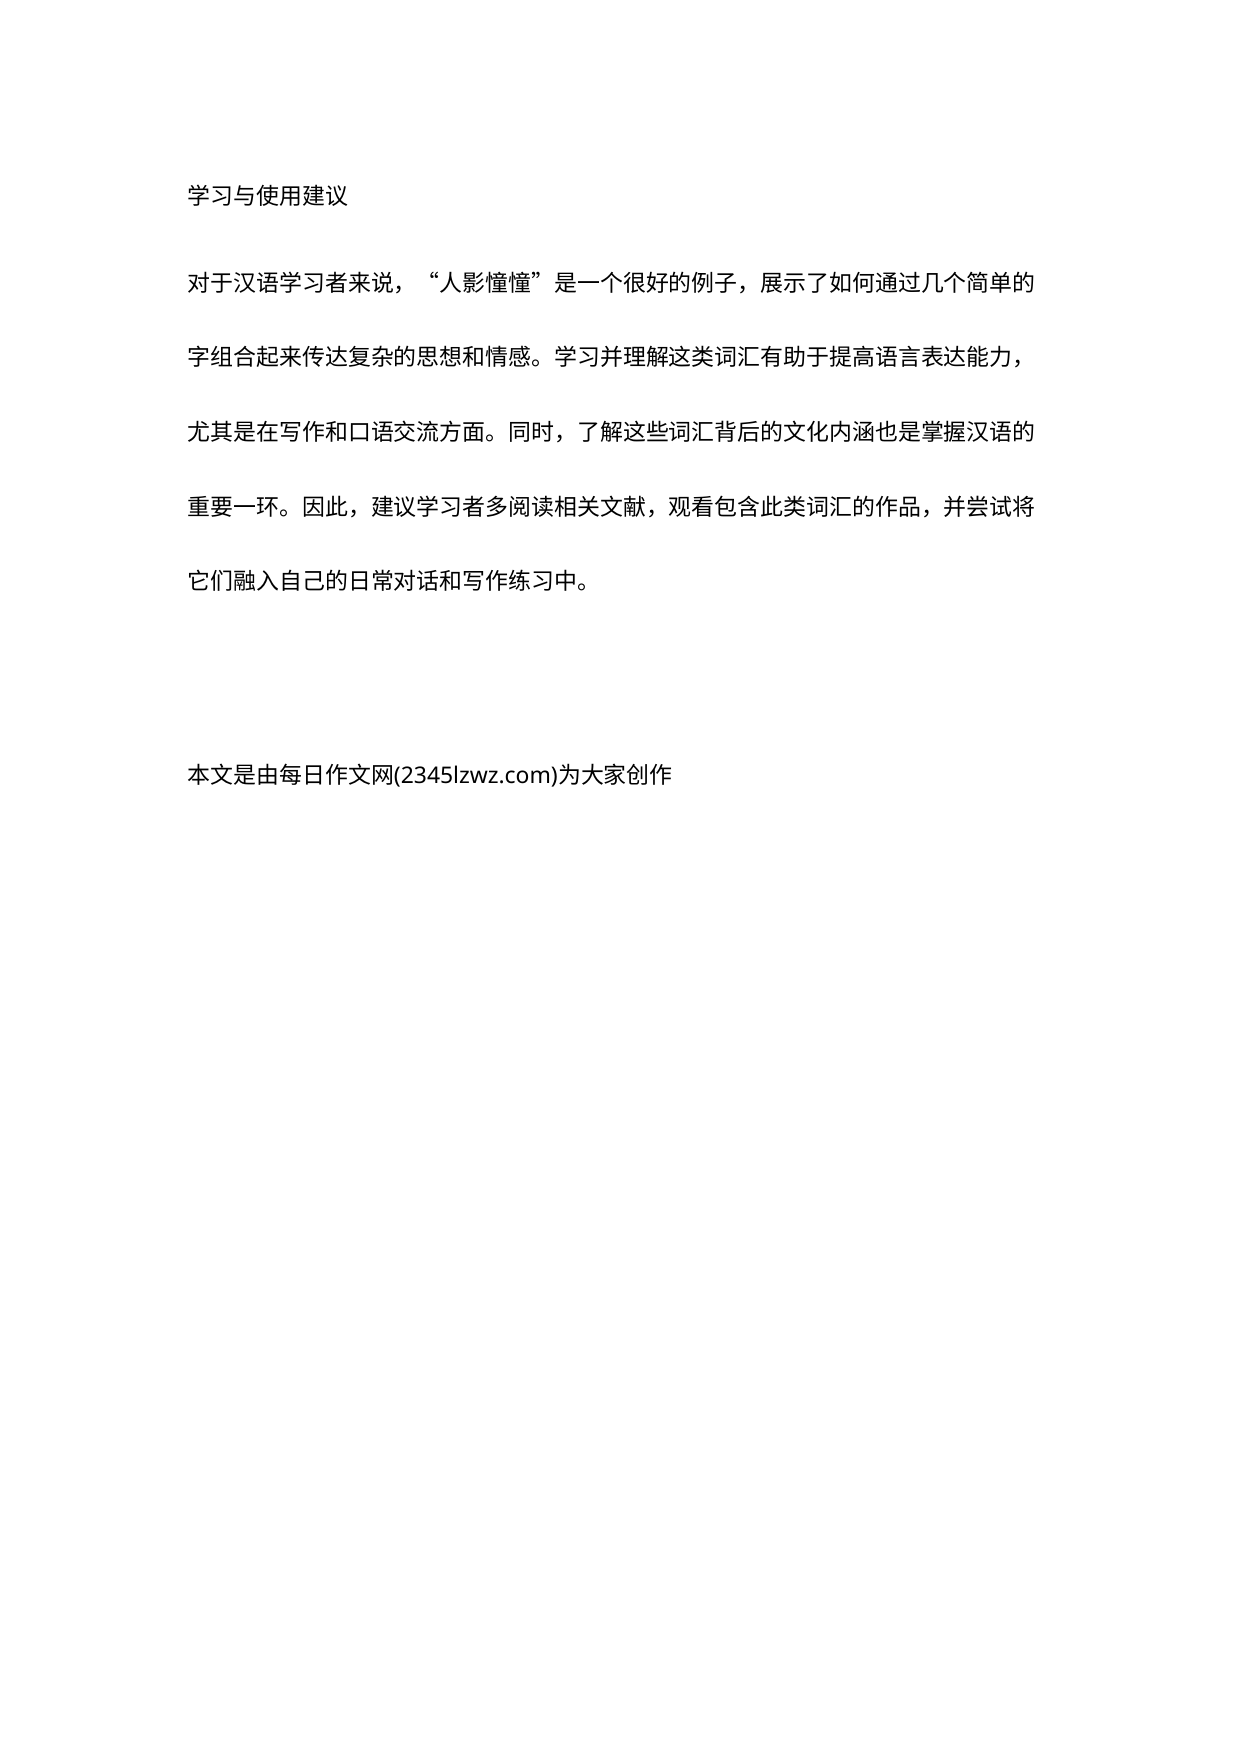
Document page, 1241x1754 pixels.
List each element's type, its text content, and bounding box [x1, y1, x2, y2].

text 学习与使用建议 [187, 162, 1053, 227]
text 对于汉语学习者来说，“人影憧憧”是一个很好的例子，展示了如何通过几个简单的字组合起来传达复杂的思想和情感。学习并理解这类词汇有助于提高语言表达能力，尤其是在写作和口语交流方面。同时，了解这些词汇背后的文化内涵也是掌握汉语的重要一环。因此，建议学习者多阅读相关文献，观看包含此类词汇的作品，并尝试将它们融入自己的日常对话和写作练习中。 [187, 248, 1053, 612]
text 本文是由每日作文网(2345lzwz.com)为大家创作 [187, 742, 1053, 807]
